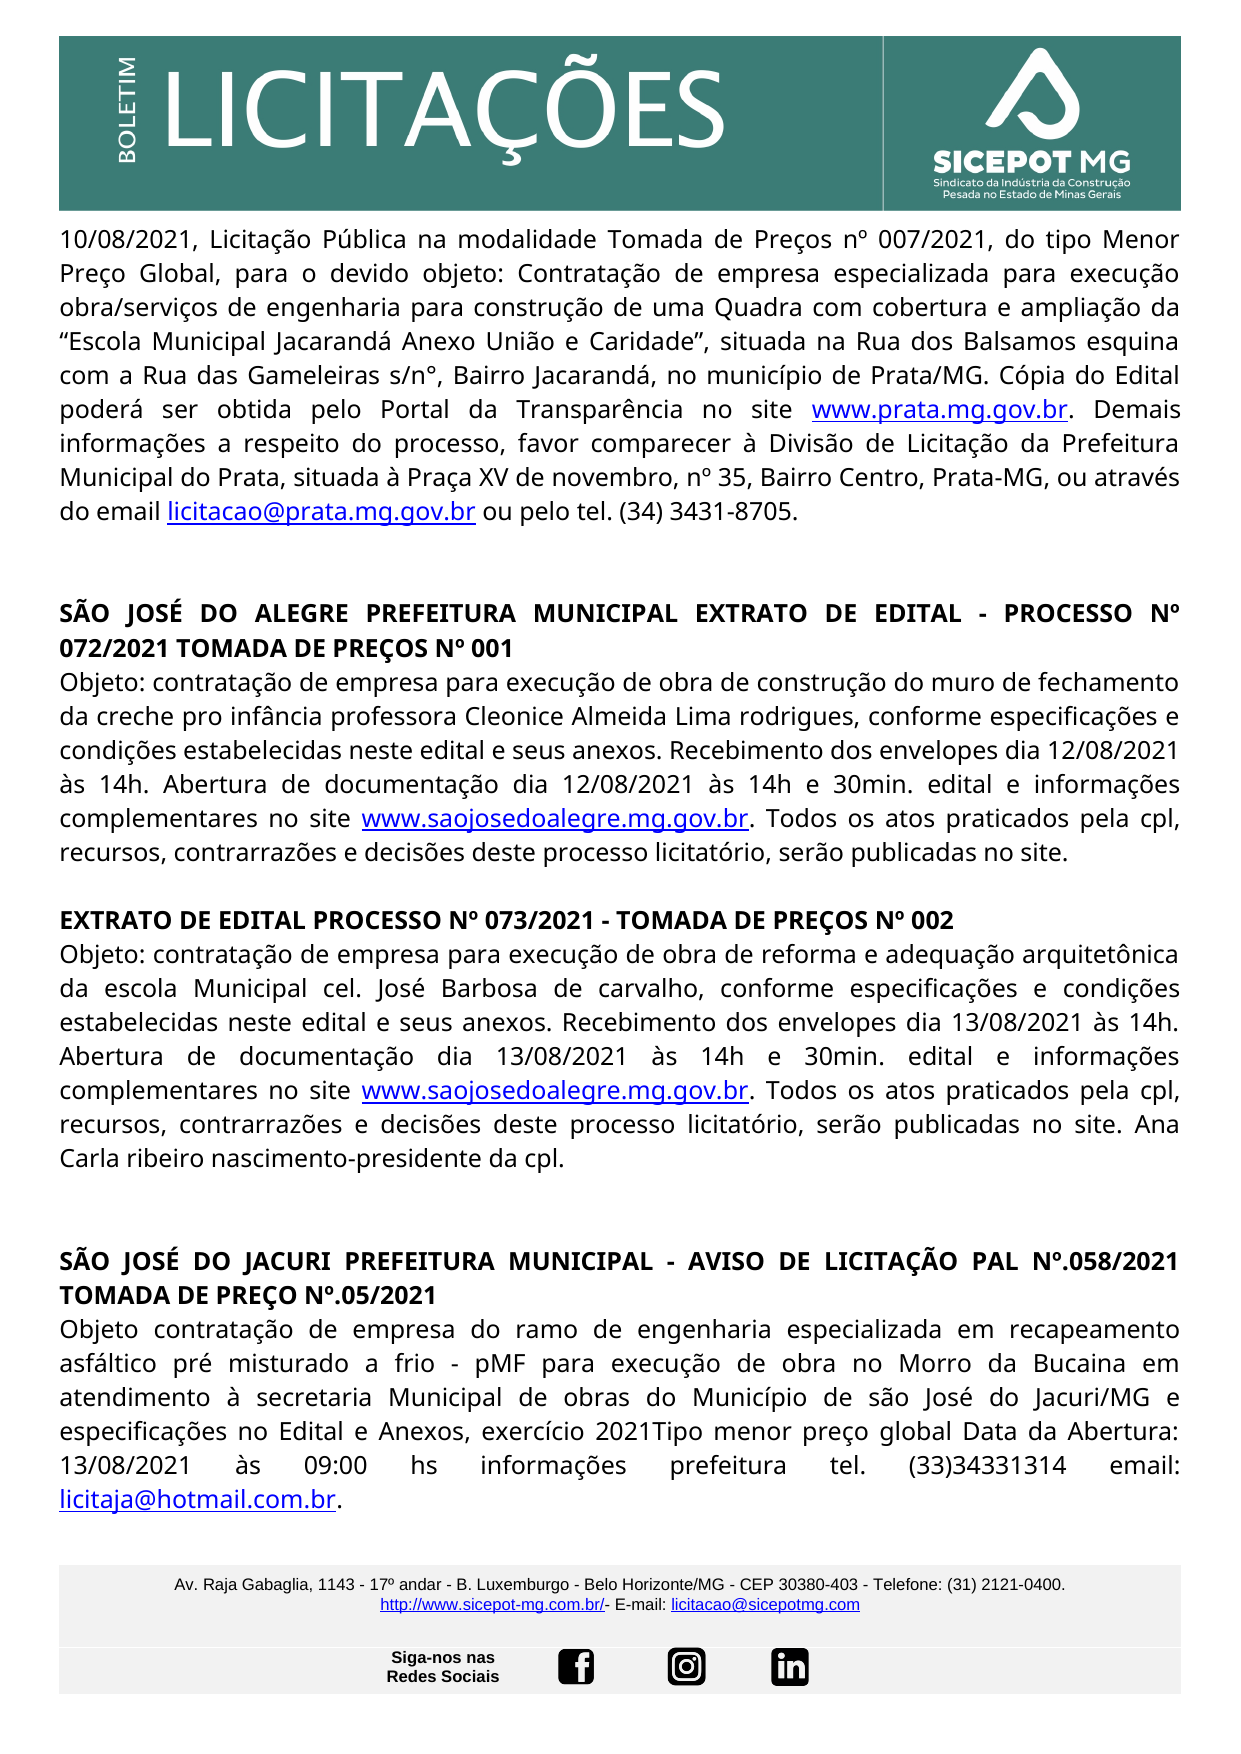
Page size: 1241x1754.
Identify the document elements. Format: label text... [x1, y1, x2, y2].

text Objeto: contratação de empresa para execução de obra de reforma e adequação arquitetônica da escola Municipal cel. José Barbosa de carvalho, conforme especificações e condições estabelecidas neste edital e seus anexos. Recebimento dos envelopes dia 13/08/2021 às 14h. Abertura de documentação dia 13/08/2021 às 14h e 30min. edital e informações complementares no site www.saojosedoalegre.mg.gov.br. Todos os atos praticados pela cpl, recursos, contrarrazões e decisões deste processo licitatório, serão publicadas no site. Ana Carla ribeiro nascimento-presidente da cpl. [59, 937, 1181, 1175]
text EXTRATO DE EDITAL PROCESSO Nº 073/2021 - TOMADA DE PREÇOS Nº 002 [59, 903, 1181, 937]
picture [667, 1647, 706, 1686]
picture [771, 1648, 809, 1686]
text Objeto contratação de empresa do ramo de engenharia especializada em recapeamento asfáltico pré misturado a frio - pMF para execução de obra no Morro da Bucaina em atendimento à secretaria Municipal de obras do Município de são José do Jacuri/MG e especificações no Edital e Anexos, exercício 2021Tipo menor preço global Data da Abertura: 13/08/2021 às 09:00 hs informações prefeitura tel. (33)34331314 email: licitaja@hotmail.com.br. [59, 1311, 1181, 1516]
text Objeto: contratação de empresa para execução de obra de construção do muro de fechamento da creche pro infância professora Cleonice Almeida Lima rodrigues, conforme especificações e condições estabelecidas neste edital e seus anexos. Recebimento dos envelopes dia 12/08/2021 às 14h. Abertura de documentação dia 12/08/2021 às 14h e 30min. edital e informações complementares no site www.saojosedoalegre.mg.gov.br. Todos os atos praticados pela cpl, recursos, contrarrazões e decisões deste processo licitatório, serão publicadas no site. [59, 664, 1181, 869]
text SÃO JOSÉ DO ALEGRE PREFEITURA MUNICIPAL EXTRATO DE EDITAL - PROCESSO Nº 072/2021 TOMADA DE PREÇOS Nº 001 [59, 596, 1181, 664]
picture [59, 36, 1181, 211]
text SÃO JOSÉ DO JACURI PREFEITURA MUNICIPAL - AVISO DE LICITAÇÃO PAL Nº.058/2021 TOMADA DE PREÇO Nº.05/2021 [59, 1243, 1181, 1311]
picture [557, 1648, 594, 1685]
